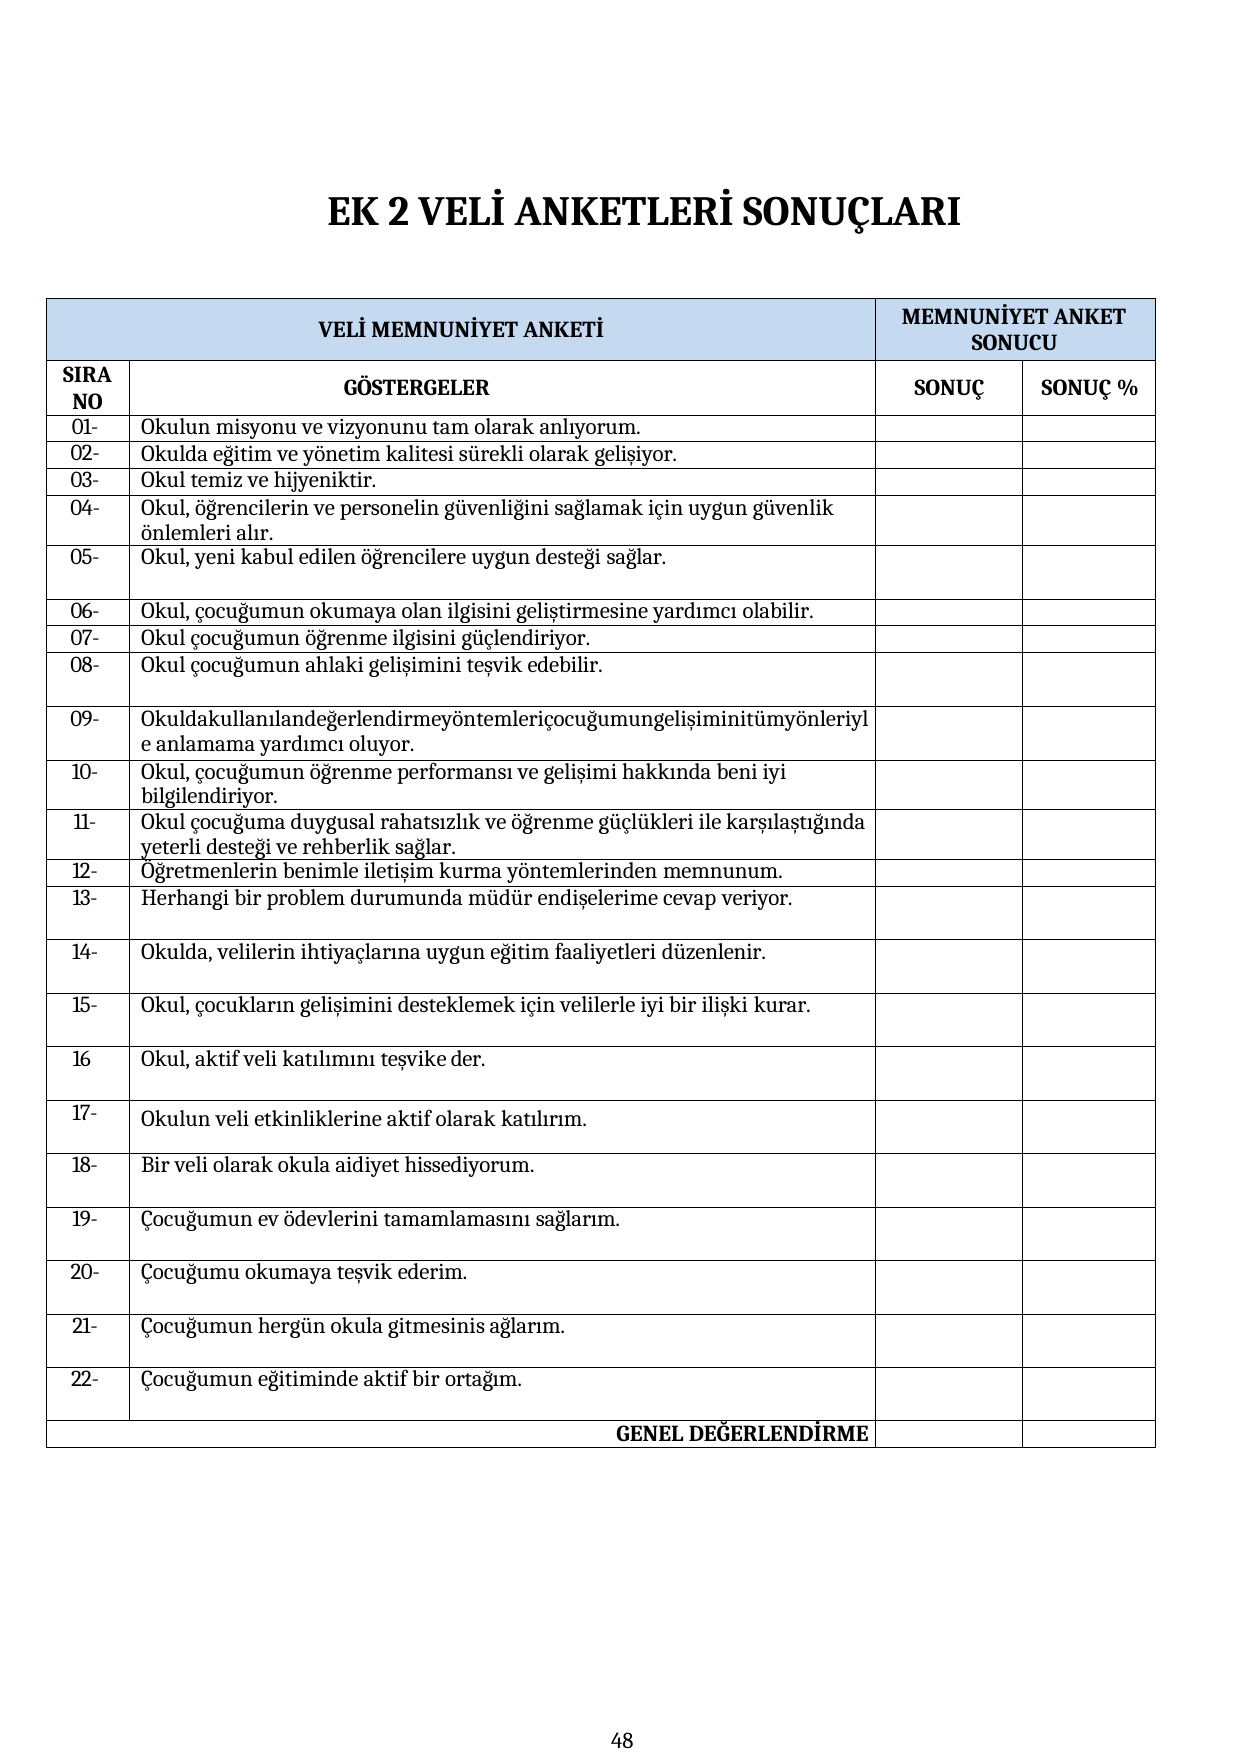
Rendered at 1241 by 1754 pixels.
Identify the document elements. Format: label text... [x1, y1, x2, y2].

table_cell [876, 1154, 1022, 1207]
table_cell [876, 442, 1022, 468]
table_cell [876, 600, 1022, 625]
table_cell [1023, 707, 1155, 759]
table_cell [876, 653, 1022, 706]
table_cell 08- [47, 653, 129, 706]
table_cell Okul, çocuğumun öğrenme performansı ve gelişimi hakkında beni iyi bilgilendiriyor. [130, 761, 875, 809]
table_cell Bir veli olarak okula aidiyet hissediyorum. [130, 1154, 875, 1207]
table_cell [1023, 626, 1155, 652]
table_cell 07- [47, 626, 129, 652]
table_cell 13- [47, 887, 129, 939]
table_cell [1023, 1315, 1155, 1367]
table_cell [876, 994, 1022, 1046]
table_cell SIRA NO [47, 361, 129, 415]
table_cell [876, 1101, 1022, 1153]
table_cell Okul, çocukların gelişimini desteklemek için velilerle iyi bir ilişki kurar. [130, 994, 875, 1046]
table_cell [1023, 1368, 1155, 1420]
table_header VELİ MEMNUNİYET ANKETİ [47, 299, 875, 360]
table_cell 09- [47, 707, 129, 759]
table_cell 18- [47, 1154, 129, 1207]
table_cell 04- [47, 496, 129, 545]
table_cell [876, 416, 1022, 441]
table_cell [1023, 994, 1155, 1046]
table_cell [1023, 887, 1155, 939]
table_cell Okul, yeni kabul edilen öğrencilere uygun desteği sağlar. [130, 546, 875, 598]
table_cell Okul temiz ve hijyeniktir. [130, 469, 875, 495]
table_cell Okul, öğrencilerin ve personelin güvenliğini sağlamak için uygun güvenlik önlemleri alır. [130, 496, 875, 545]
table_cell Çocuğumun ev ödevlerini tamamlamasını sağlarım. [130, 1208, 875, 1260]
table_cell [1023, 810, 1155, 859]
table_cell 21- [47, 1315, 129, 1367]
table_cell [1023, 442, 1155, 468]
table_cell Çocuğumun eğitiminde aktif bir ortağım. [130, 1368, 875, 1420]
table_cell 20- [47, 1261, 129, 1313]
table_cell Okul çocuğumun öğrenme ilgisini güçlendiriyor. [130, 626, 875, 652]
table_cell [1023, 940, 1155, 993]
table_cell Okulda eğitim ve yönetim kalitesi sürekli olarak gelişiyor. [130, 442, 875, 468]
table_cell [876, 887, 1022, 939]
table_cell [1023, 496, 1155, 545]
table_cell [876, 707, 1022, 759]
table_cell [1023, 1154, 1155, 1207]
table_cell Okuldakullanılandeğerlendirmeyöntemleriçocuğumungelişiminitümyönleriyle anlamama yardımcı oluyor. [130, 707, 875, 759]
table_cell GÖSTERGELER [130, 361, 875, 415]
table_cell SONUÇ % [1023, 361, 1155, 415]
table_cell [876, 1208, 1022, 1260]
table_cell [876, 1315, 1022, 1367]
table_cell 06- [47, 600, 129, 625]
table_cell 16 [47, 1047, 129, 1100]
table_cell Herhangi bir problem durumunda müdür endişelerime cevap veriyor. [130, 887, 875, 939]
table_cell 22- [47, 1368, 129, 1420]
table_cell Çocuğumu okumaya teşvik ederim. [130, 1261, 875, 1313]
table_cell [876, 761, 1022, 809]
table_cell 01- [47, 416, 129, 441]
table_cell [1023, 546, 1155, 598]
table_cell [1023, 653, 1155, 706]
table_cell Okulun misyonu ve vizyonunu tam olarak anlıyorum. [130, 416, 875, 441]
table_cell [1023, 1047, 1155, 1100]
table_cell 05- [47, 546, 129, 598]
table_cell GENEL DEĞERLENDİRME [47, 1421, 875, 1447]
table_cell [1023, 1421, 1155, 1447]
table_cell [1023, 1101, 1155, 1153]
table_cell 03- [47, 469, 129, 495]
table_cell [876, 1047, 1022, 1100]
table_cell Öğretmenlerin benimle iletişim kurma yöntemlerinden memnunum. [130, 860, 875, 886]
table_cell [1023, 1208, 1155, 1260]
table_header MEMNUNİYET ANKET SONUCU [876, 299, 1155, 360]
table_cell 15- [47, 994, 129, 1046]
table_cell 17- [47, 1101, 129, 1153]
table_cell [876, 1421, 1022, 1447]
table_cell [876, 1368, 1022, 1420]
table_cell [876, 469, 1022, 495]
table_cell [876, 496, 1022, 545]
table_cell 11- [47, 810, 129, 859]
table_cell Okulun veli etkinliklerine aktif olarak katılırım. [130, 1101, 875, 1153]
table_cell [1023, 761, 1155, 809]
table_cell Okul çocuğumun ahlaki gelişimini teşvik edebilir. [130, 653, 875, 706]
table_cell 12- [47, 860, 129, 886]
table_cell [876, 940, 1022, 993]
table_cell Okulda, velilerin ihtiyaçlarına uygun eğitim faaliyetleri düzenlenir. [130, 940, 875, 993]
table_cell [876, 1261, 1022, 1313]
table_cell 19- [47, 1208, 129, 1260]
table_cell [876, 546, 1022, 598]
text EK 2 VELİ ANKETLERİ SONUÇLARI [48, 188, 1240, 236]
table_cell SONUÇ [876, 361, 1022, 415]
table_cell [1023, 600, 1155, 625]
table_cell Okul, çocuğumun okumaya olan ilgisini geliştirmesine yardımcı olabilir. [130, 600, 875, 625]
table_cell 02- [47, 442, 129, 468]
table_cell Çocuğumun hergün okula gitmesinis ağlarım. [130, 1315, 875, 1367]
table_cell [1023, 469, 1155, 495]
table_cell [876, 626, 1022, 652]
table_cell [876, 860, 1022, 886]
table_cell 14- [47, 940, 129, 993]
table_cell [1023, 1261, 1155, 1313]
table_cell 10- [47, 761, 129, 809]
table_cell Okul çocuğuma duygusal rahatsızlık ve öğrenme güçlükleri ile karşılaştığında yeterli desteği ve rehberlik sağlar. [130, 810, 875, 859]
table_cell [1023, 416, 1155, 441]
table_cell Okul, aktif veli katılımını teşvike der. [130, 1047, 875, 1100]
table_cell [1023, 860, 1155, 886]
table_cell [876, 810, 1022, 859]
